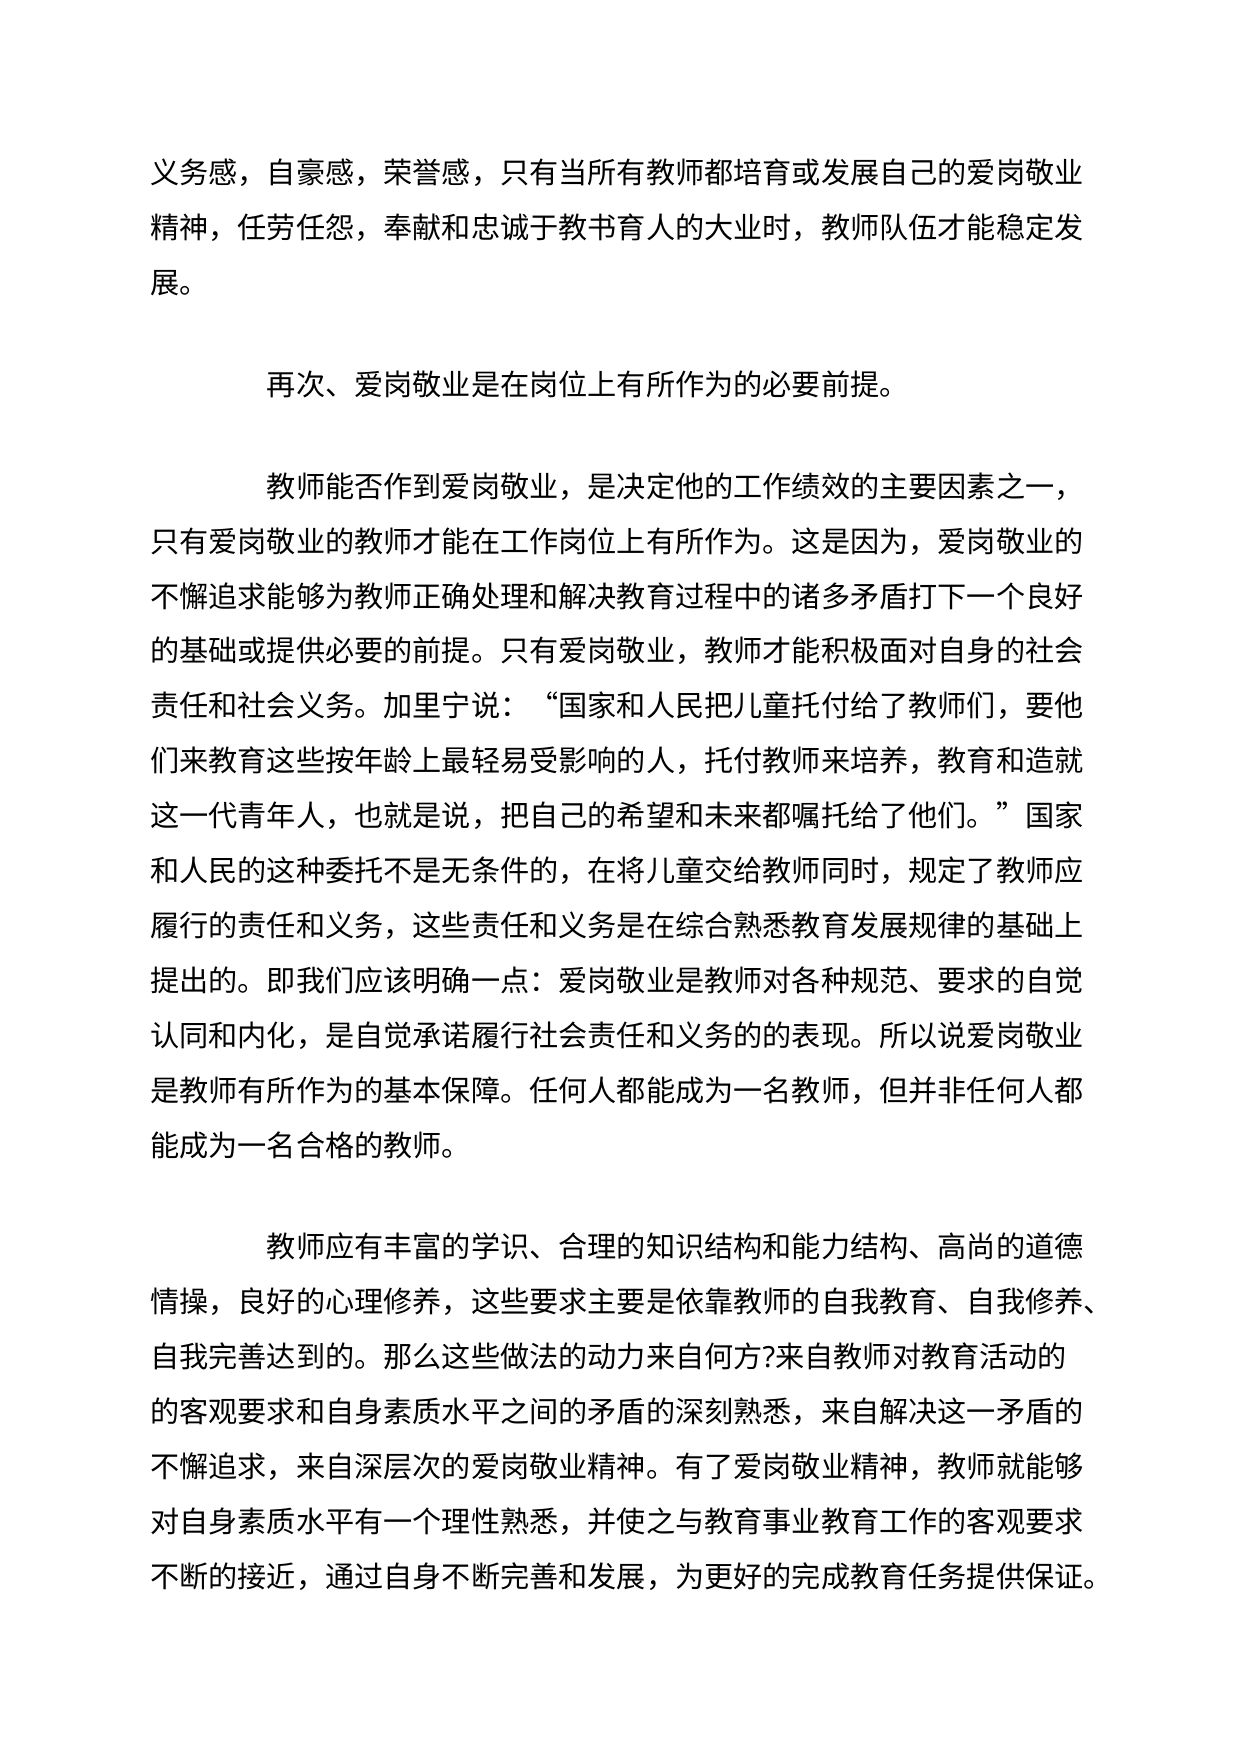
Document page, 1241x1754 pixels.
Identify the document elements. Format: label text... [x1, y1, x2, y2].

text 再次、爱岗敬业是在岗位上有所作为的必要前提。 [150, 362, 1090, 404]
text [150, 150, 1090, 302]
text 教师能否作到爱岗敬业，是决定他的工作绩效的主要因素之一，只有爱岗敬业的教师才能在工作岗位上有所作为。这是因为，爱岗敬业的不懈追求能够为教师正确处理和解决教育过程中的诸多矛盾打下一个良好的基础或提供必要的前提。只有爱岗敬业，教师才能积极面对自身的社会责任和社会义务。加里宁说：“国家和人民把儿童托付给了教师们，要他们来教育这些按年龄上最轻易受影响的人，托付教师来培养，教育和造就这一代青年人，也就是说，把自己的希望和未来都嘱托给了他们。”国家和人民的这种委托不是无条件的，在将儿童交给教师同时，规定了教师应履行的责任和义务，这些责任和义务是在综合熟悉教育发展规律的基础上提出的。即我们应该明确一点：爱岗敬业是教师对各种规范、要求的自觉认同和内化，是自觉承诺履行社会责任和义务的的表现。所以说爱岗敬业是教师有所作为的基本保障。任何人都能成为一名教师，但并非任何人都能成为一名合格的教师。 [150, 463, 1090, 1164]
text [150, 1224, 1090, 1596]
